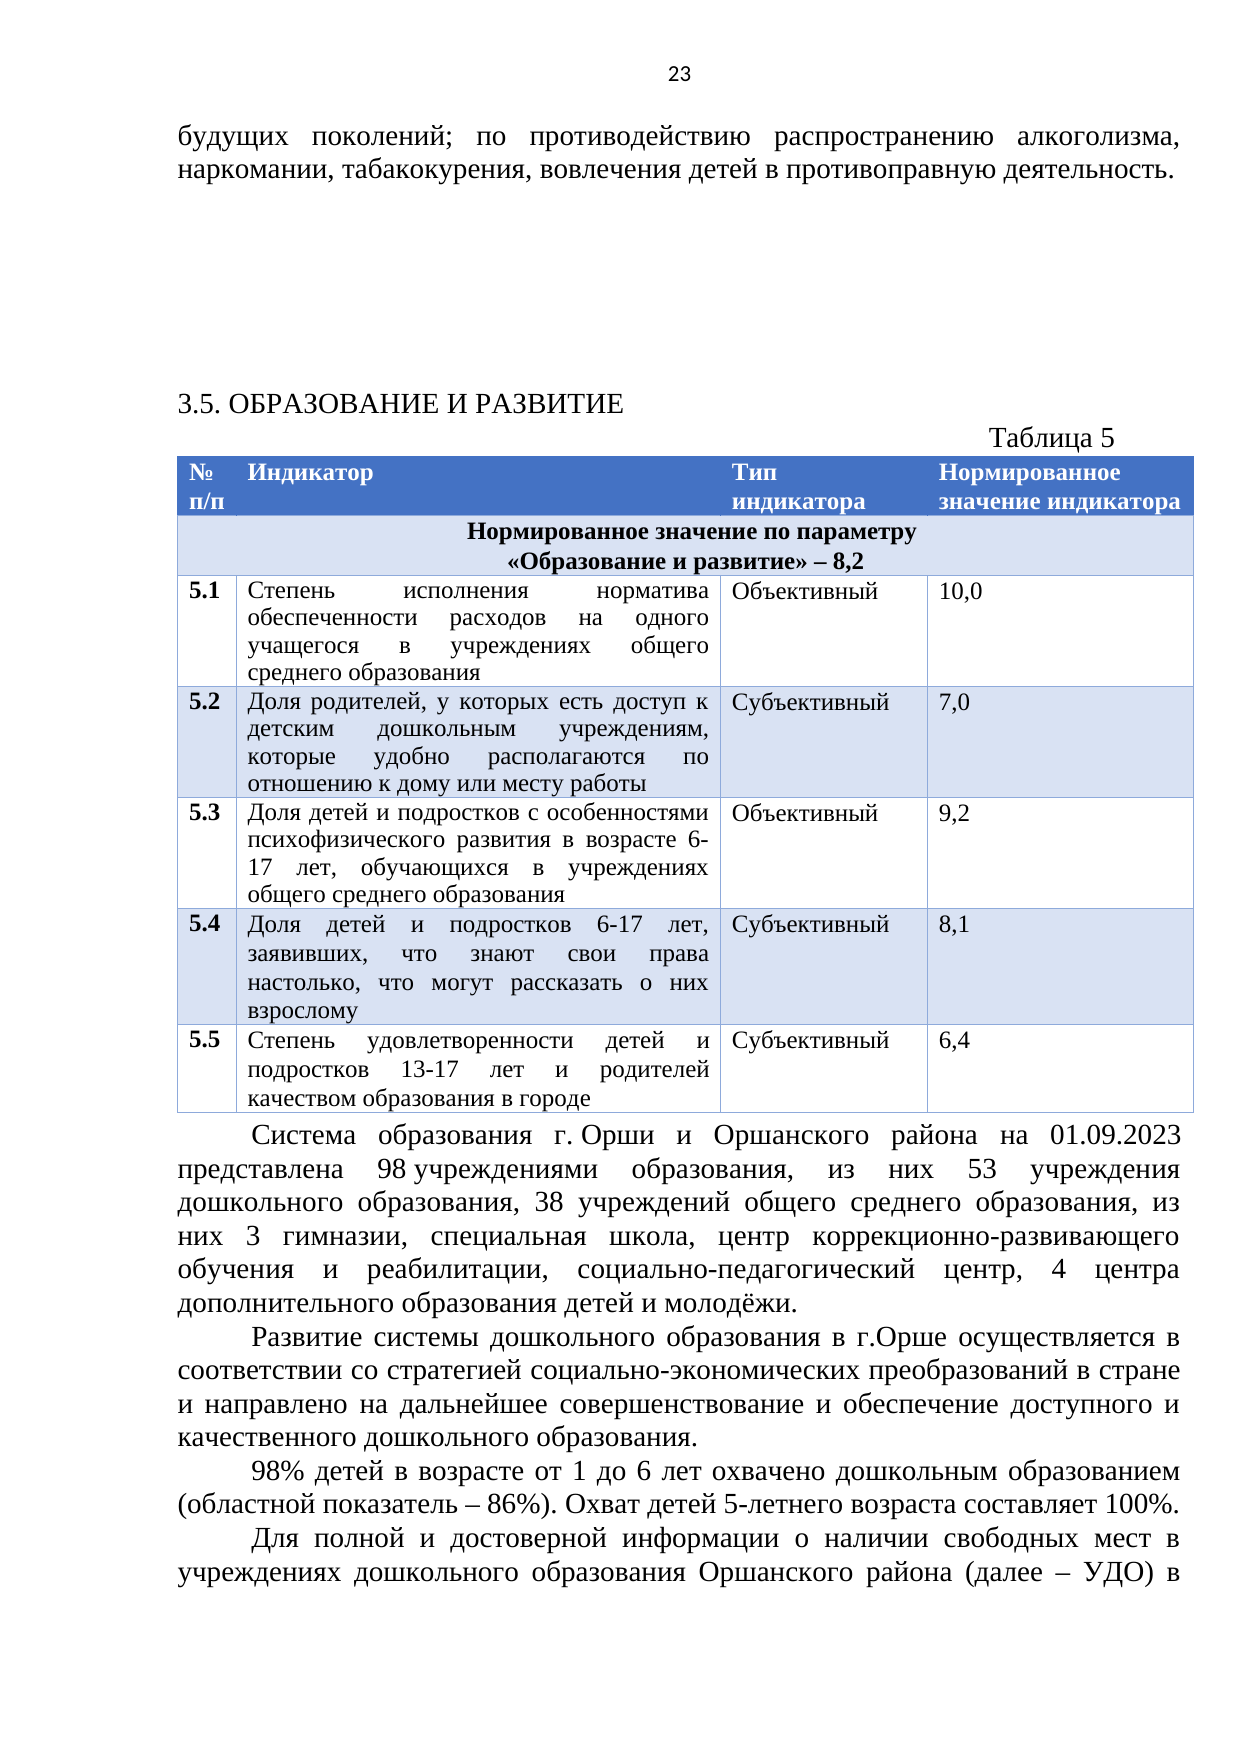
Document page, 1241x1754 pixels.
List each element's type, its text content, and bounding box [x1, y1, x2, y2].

text 3.5. ОБРАЗОВАНИЕ И РАЗВИТИЕ [177, 386, 1181, 420]
table_cell Субъективный [721, 1025, 927, 1112]
text Таблица 5 [177, 420, 1181, 453]
text Система образования г. Орши и Оршанского района на 01.09.2023 представлена 98 учреждениями образования, из них 53 учреждения дошкольного образования, 38 учреждений общего среднего образования, из них 3 гимназии, специальная школа, центр коррекционно-развивающего обучения и реабилитации, социально-педагогический центр, 4 центра дополнительного образования детей и молодёжи. [177, 1117, 1181, 1319]
table_header Нормированное значение индикатора [928, 457, 1193, 515]
table_cell Доля детей и подростков с особенностями психофизического развития в возрасте 6-17 лет, обучающихся в учреждениях общего среднего образования [237, 798, 720, 908]
table_cell Степень исполнения норматива обеспеченности расходов на одного учащегося в учреждениях общего среднего образования [237, 576, 720, 686]
table_cell 5.2 [178, 687, 236, 797]
table_cell Нормированное значение по параметру «Образование и развитие» – 8,2 [178, 516, 1193, 575]
table_cell 5.1 [178, 576, 236, 686]
text 98% детей в возрасте от 1 до 6 лет охвачено дошкольным образованием (областной показатель – 86%). Охват детей 5-летнего возраста составляет 100%. [177, 1453, 1181, 1520]
table_cell Степень удовлетворенности детей и подростков 13-17 лет и родителей качеством образования в городе [237, 1025, 720, 1112]
table_cell 5.5 [178, 1025, 236, 1112]
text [177, 1520, 1181, 1587]
table_cell 9,2 [928, 798, 1193, 908]
table_cell 7,0 [928, 687, 1193, 797]
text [177, 118, 1181, 185]
table_cell 10,0 [928, 576, 1193, 686]
table_cell Доля детей и подростков 6-17 лет, заявивших, что знают свои права настолько, что могут рассказать о них взрослому [237, 909, 720, 1024]
table_cell Объективный [721, 576, 927, 686]
table_header № п/п [178, 457, 236, 515]
table_cell 8,1 [928, 909, 1193, 1024]
table_cell Объективный [721, 798, 927, 908]
table_cell 6,4 [928, 1025, 1193, 1112]
text Развитие системы дошкольного образования в г.Орше осуществляется в соответствии со стратегией социально-экономических преобразований в стране и направлено на дальнейшее совершенствование и обеспечение доступного и качественного дошкольного образования. [177, 1319, 1181, 1453]
table_cell 5.3 [178, 798, 236, 908]
table_cell Субъективный [721, 687, 927, 797]
table_header Индикатор [237, 457, 720, 515]
table_header Тип индикатора [721, 457, 927, 515]
table_cell Субъективный [721, 909, 927, 1024]
table_cell Доля родителей, у которых есть доступ к детским дошкольным учреждениям, которые удобно располагаются по отношению к дому или месту работы [237, 687, 720, 797]
table_cell 5.4 [178, 909, 236, 1024]
